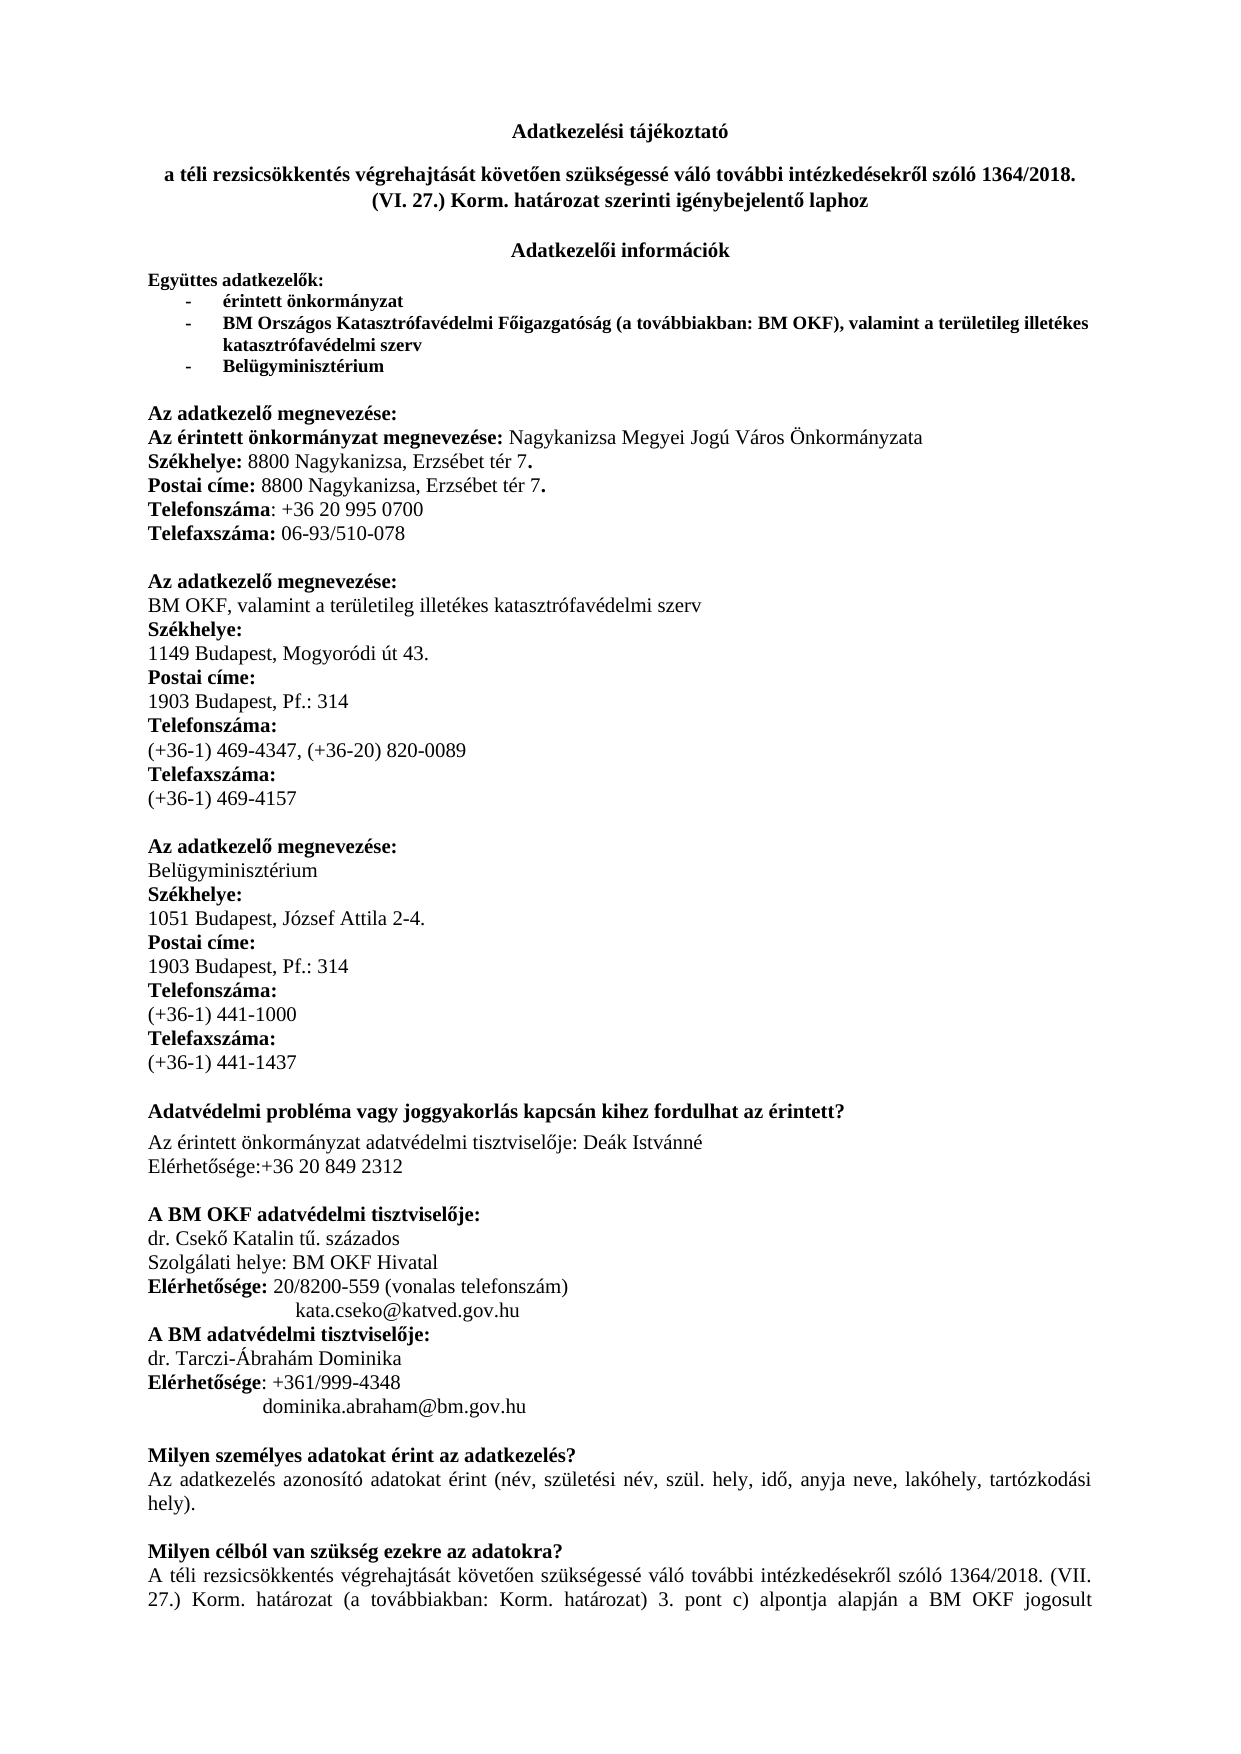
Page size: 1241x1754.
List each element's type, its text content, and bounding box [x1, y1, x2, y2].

text Telefaxszáma: [148, 762, 1093, 786]
list Belügyminisztérium [185, 355, 1093, 377]
text 1051 Budapest, József Attila 2-4. [148, 906, 1093, 930]
text Telefonszáma: [148, 713, 1093, 737]
list BM Országos Katasztrófavédelmi Főigazgatóság (a továbbiakban: BM OKF), valamint a területileg illetékes katasztrófavédelmi szerv [185, 312, 1093, 355]
text Az érintett önkormányzat adatvédelmi tisztviselője: Deák Istvánné [148, 1130, 1093, 1154]
text Telefonszáma: [148, 978, 1093, 1002]
text Telefaxszáma: 06-93/510-078 [148, 521, 1093, 545]
text Az adatkezelő megnevezése: [148, 834, 1093, 858]
text Az adatkezelő megnevezése: [148, 569, 1093, 593]
text dr. Tarczi-Ábrahám Dominika [148, 1346, 1093, 1370]
text A BM adatvédelmi tisztviselője: [148, 1322, 1093, 1346]
text dominika.abraham@bm.gov.hu [148, 1394, 1093, 1418]
text 1903 Budapest, Pf.: 314 [148, 689, 1093, 713]
text Belügyminisztérium [148, 858, 1093, 882]
text BM OKF, valamint a területileg illetékes katasztrófavédelmi szerv [148, 593, 1093, 617]
text Adatvédelmi probléma vagy joggyakorlás kapcsán kihez fordulhat az érintett? [148, 1099, 1093, 1123]
text Postai címe: 8800 Nagykanizsa, Erzsébet tér 7. [148, 473, 1093, 497]
text a téli rezsicsökkentés végrehajtását követően szükségessé váló további intézkedésekről szóló 1364/2018. (VI. 27.) Korm. határozat szerinti igénybejelentő laphoz [148, 162, 1093, 212]
text (+36-1) 469-4157 [148, 786, 1093, 810]
text Székhelye: [148, 617, 1093, 641]
text (+36-1) 469-4347, (+36-20) 820-0089 [148, 737, 1093, 762]
text (+36-1) 441-1437 [148, 1050, 1093, 1074]
text Székhelye: [148, 882, 1093, 906]
text 1149 Budapest, Mogyoródi út 43. [148, 641, 1093, 665]
text Szolgálati helye: BM OKF Hivatal [148, 1250, 1093, 1274]
text Telefaxszáma: [148, 1026, 1093, 1050]
text kata.cseko@katved.gov.hu [148, 1298, 1093, 1322]
text Az adatkezelő megnevezése: [148, 401, 1093, 425]
text Az érintett önkormányzat megnevezése: Nagykanizsa Megyei Jogú Város Önkormányzata [148, 425, 1093, 449]
text Postai címe: [148, 930, 1093, 954]
text Adatkezelési tájékoztató [148, 119, 1093, 143]
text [148, 1563, 1093, 1611]
text dr. Csekő Katalin tű. százados [148, 1226, 1093, 1250]
text Elérhetősége: 20/8200-559 (vonalas telefonszám) [148, 1274, 1093, 1298]
text Székhelye: 8800 Nagykanizsa, Erzsébet tér 7. [148, 449, 1093, 473]
text Adatkezelői információk [148, 238, 1093, 262]
text Telefonszáma: +36 20 995 0700 [148, 497, 1093, 521]
text Elérhetősége:+36 20 849 2312 [148, 1154, 1093, 1178]
text Az adatkezelés azonosító adatokat érint (név, születési név, szül. hely, idő, anyja neve, lakóhely, tartózkodási hely). [148, 1467, 1093, 1515]
text Milyen személyes adatokat érint az adatkezelés? [148, 1442, 1093, 1467]
text (+36-1) 441-1000 [148, 1002, 1093, 1026]
text Milyen célból van szükség ezekre az adatokra? [148, 1539, 1093, 1563]
text A BM OKF adatvédelmi tisztviselője: [148, 1202, 1093, 1226]
text Postai címe: [148, 665, 1093, 689]
list érintett önkormányzat [185, 290, 1093, 312]
text Elérhetősége: +361/999-4348 [148, 1370, 1093, 1394]
text Együttes adatkezelők: [148, 269, 1093, 290]
text 1903 Budapest, Pf.: 314 [148, 954, 1093, 978]
